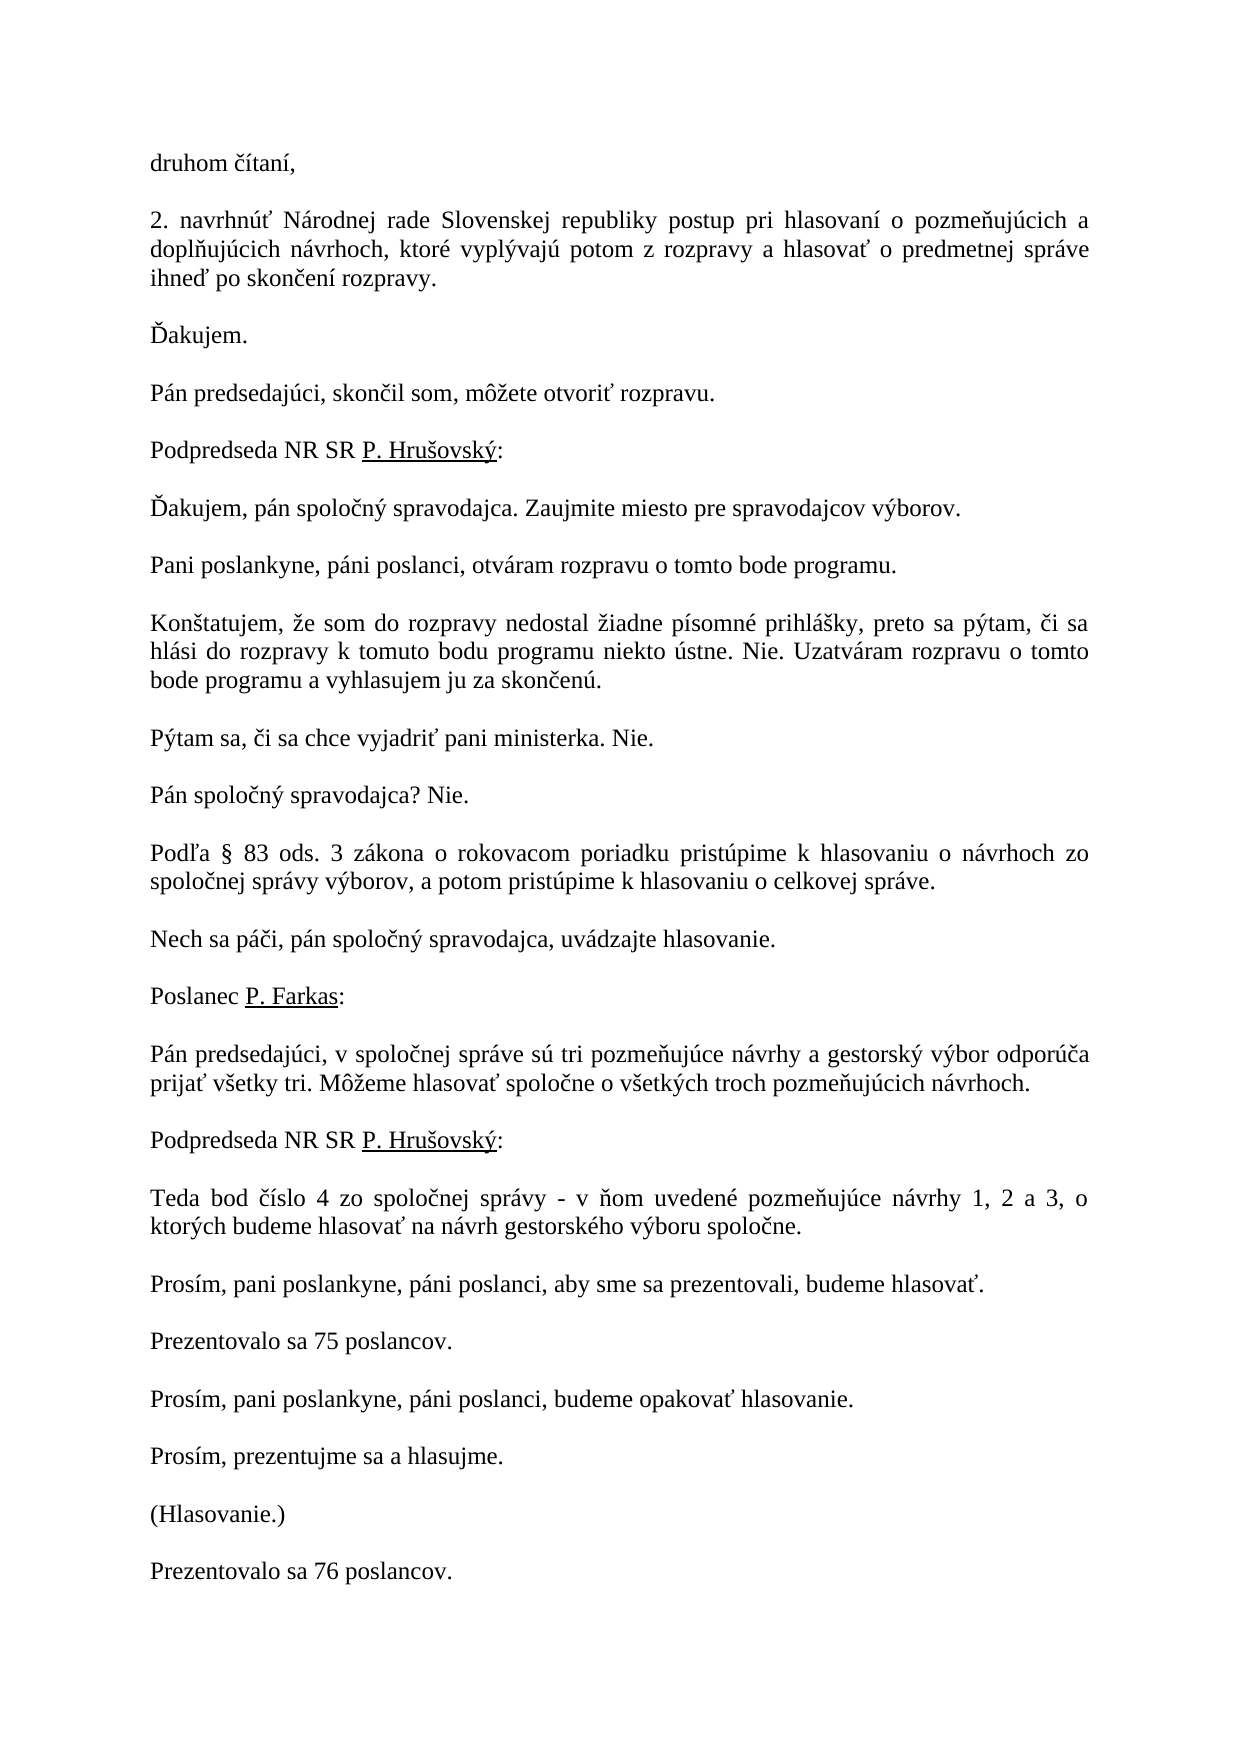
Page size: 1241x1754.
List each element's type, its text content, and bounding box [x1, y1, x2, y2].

text Teda bod číslo 4 zo spoločnej správy - v ňom uvedené pozmeňujúce návrhy 1, 2 a 3, o ktorých budeme hlasovať na návrh gestorského výboru spoločne. [150, 1183, 1090, 1240]
text Prosím, pani poslankyne, páni poslanci, budeme opakovať hlasovanie. [150, 1384, 1090, 1413]
text Ďakujem. [150, 320, 1090, 349]
text Nech sa páči, pán spoločný spravodajca, uvádzajte hlasovanie. [150, 924, 1090, 953]
text Pán predsedajúci, skončil som, môžete otvoriť rozpravu. [150, 378, 1090, 406]
text Pani poslankyne, páni poslanci, otváram rozpravu o tomto bode programu. [150, 550, 1090, 579]
text Pýtam sa, či sa chce vyjadriť pani ministerka. Nie. [150, 723, 1090, 751]
text Prosím, pani poslankyne, páni poslanci, aby sme sa prezentovali, budeme hlasovať. [150, 1269, 1090, 1298]
text Prosím, prezentujme sa a hlasujme. [150, 1441, 1090, 1470]
text Prezentovalo sa 76 poslancov. [150, 1556, 1090, 1585]
text Prezentovalo sa 75 poslancov. [150, 1326, 1090, 1355]
text Podpredseda NR SR P. Hrušovský: [150, 435, 1090, 464]
text Podpredseda NR SR P. Hrušovský: [150, 1125, 1090, 1154]
text Podľa § 83 ods. 3 zákona o rokovacom poriadku pristúpime k hlasovaniu o návrhoch zo spoločnej správy výborov, a potom pristúpime k hlasovaniu o celkovej správe. [150, 838, 1090, 895]
text Pán spoločný spravodajca? Nie. [150, 780, 1090, 809]
text Ďakujem, pán spoločný spravodajca. Zaujmite miesto pre spravodajcov výborov. [150, 493, 1090, 521]
text Konštatujem, že som do rozpravy nedostal žiadne písomné prihlášky, preto sa pýtam, či sa hlási do rozpravy k tomuto bodu programu niekto ústne. Nie. Uzatváram rozpravu o tomto bode programu a vyhlasujem ju za skončenú. [150, 608, 1090, 694]
text Poslanec P. Farkas: [150, 981, 1090, 1010]
text Pán predsedajúci, v spoločnej správe sú tri pozmeňujúce návrhy a gestorský výbor odporúča prijať všetky tri. Môžeme hlasovať spoločne o všetkých troch pozmeňujúcich návrhoch. [150, 1039, 1090, 1096]
text (Hlasovanie.) [150, 1499, 1090, 1528]
text 2. navrhnúť Národnej rade Slovenskej republiky postup pri hlasovaní o pozmeňujúcich a doplňujúcich návrhoch, ktoré vyplývajú potom z rozpravy a hlasovať o predmetnej správe ihneď po skončení rozpravy. [150, 205, 1090, 291]
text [150, 148, 1090, 176]
